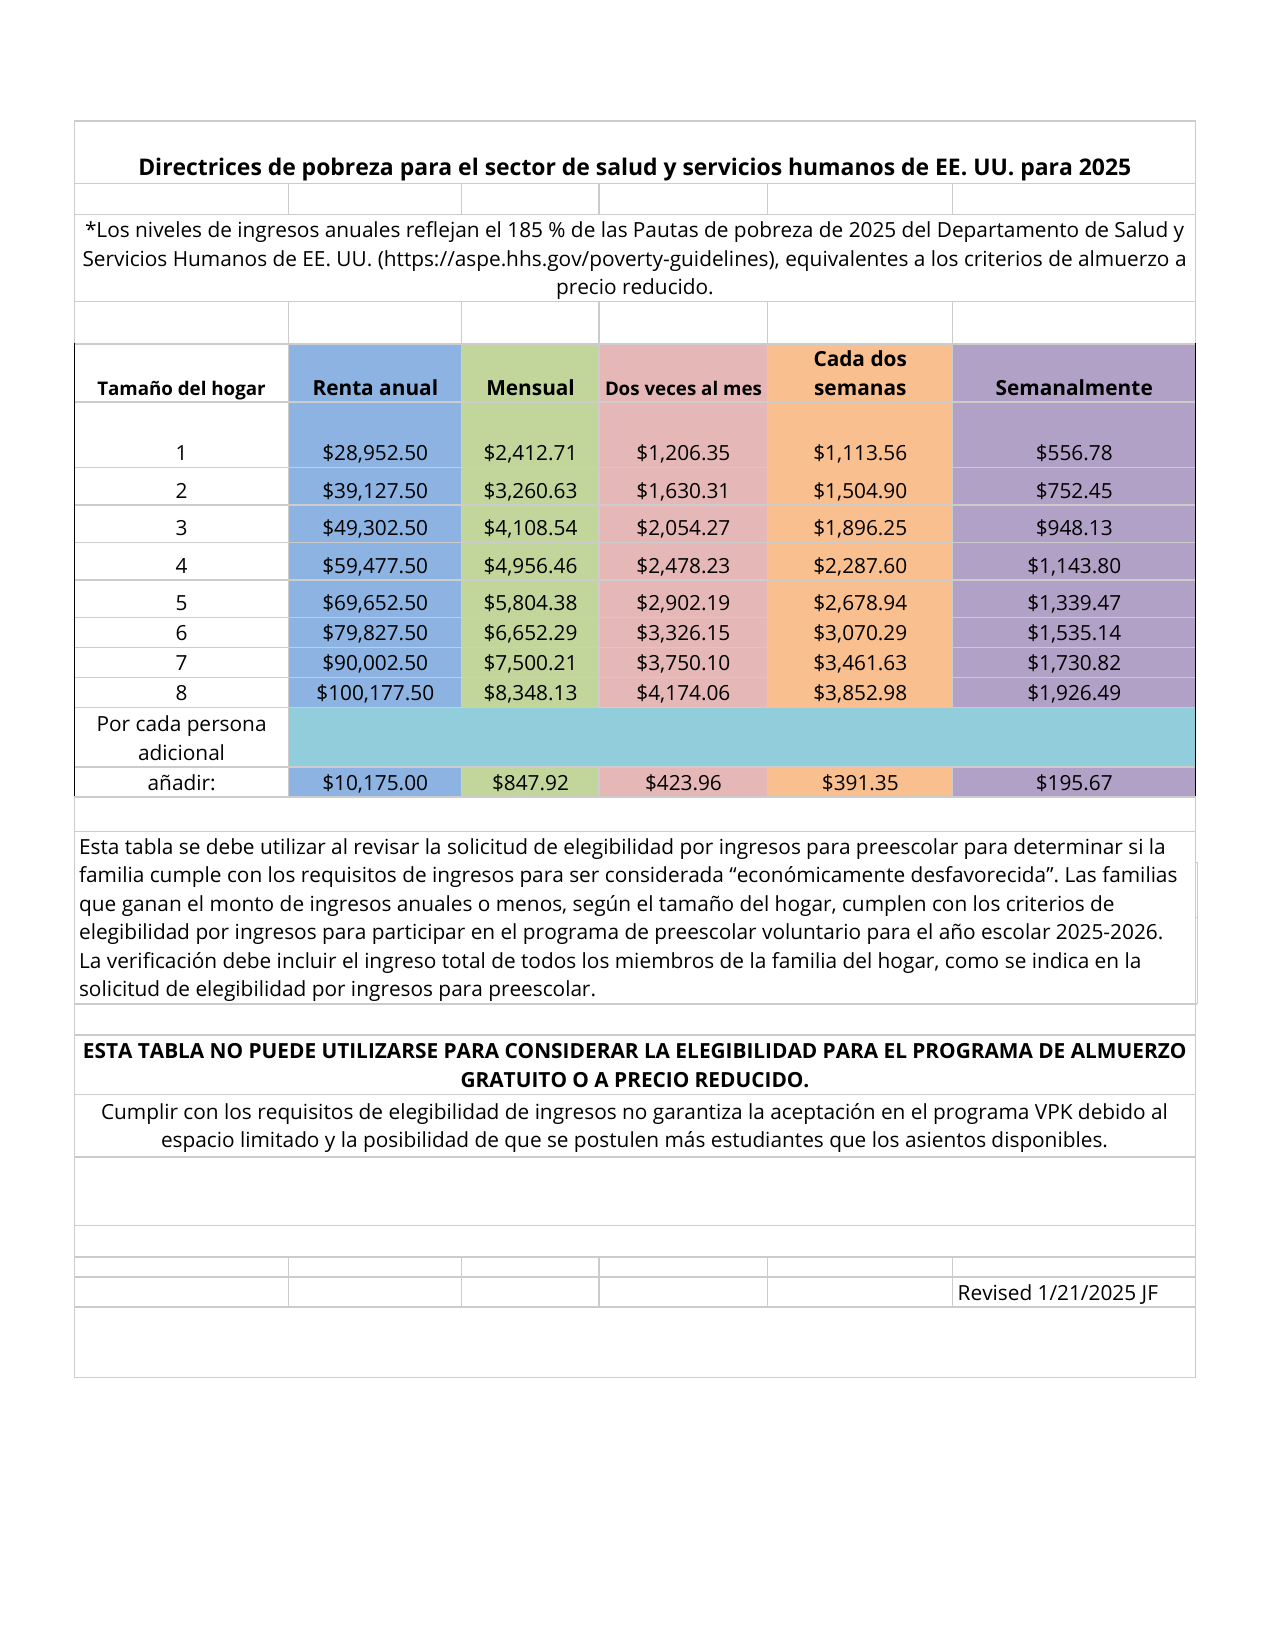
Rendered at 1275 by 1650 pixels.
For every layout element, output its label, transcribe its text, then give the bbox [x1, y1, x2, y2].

table_cell [953, 1258, 1195, 1276]
table_cell $752.45 [953, 468, 1195, 504]
table_cell $391.35 [768, 768, 952, 796]
table_cell añadir: [75, 768, 288, 796]
table_cell $28,952.50 [289, 403, 461, 467]
table_cell [953, 184, 1195, 214]
table_cell $195.67 [953, 768, 1195, 796]
table_cell $79,827.50 [289, 618, 461, 647]
table_cell $90,002.50 [289, 648, 461, 677]
table_cell $3,461.63 [768, 648, 952, 677]
table_cell [462, 302, 598, 343]
table_cell $7,500.21 [462, 648, 598, 677]
table_cell [462, 184, 598, 214]
table_cell $1,896.25 [768, 506, 952, 542]
table_cell [289, 1258, 461, 1276]
table_cell [75, 184, 288, 214]
table_cell $100,177.50 [289, 678, 461, 707]
table_cell $49,302.50 [289, 506, 461, 542]
table_cell $2,412.71 [462, 403, 598, 467]
table_cell [768, 1278, 952, 1306]
table_cell $423.96 [600, 768, 767, 796]
table_cell $1,339.47 [953, 581, 1195, 617]
table_cell [289, 184, 461, 214]
table_cell $4,108.54 [462, 506, 598, 542]
table_cell 8 [75, 678, 288, 707]
table_cell [75, 302, 288, 343]
table_cell $5,804.38 [462, 581, 598, 617]
table_cell *Los niveles de ingresos anuales reflejan el 185 % de las Pautas de pobreza de 2025 del Departamento de Salud y Servicios Humanos de EE. UU. (https://aspe.hhs.gov/poverty-guidelines), equivalentes a los criterios de almuerzo a precio reducido. [75, 215, 1195, 301]
table_cell [75, 1308, 1195, 1377]
table_cell 1 [75, 403, 288, 467]
table_cell Revised 1/21/2025 JF [953, 1278, 1195, 1306]
table_cell $59,477.50 [289, 543, 461, 579]
table_cell Dos veces al mes [600, 345, 767, 401]
table_cell [75, 1158, 1195, 1225]
table_cell $3,326.15 [600, 618, 767, 647]
table_cell [768, 302, 952, 343]
table_cell $847.92 [462, 768, 598, 796]
table_cell $3,852.98 [768, 678, 952, 707]
table_cell [75, 1005, 1195, 1034]
table_cell Esta tabla se debe utilizar al revisar la solicitud de elegibilidad por ingresos para preescolar para determinar si la familia cumple con los requisitos de ingresos para ser considerada “económicamente desfavorecida”. Las familias que ganan el monto de ingresos anuales o menos, según el tamaño del hogar, cumplen con los criterios de elegibilidad por ingresos para participar en el programa de preescolar voluntario para el año escolar 2025-2026. La verificación debe incluir el ingreso total de todos los miembros de la familia del hogar, como se indica en la solicitud de elegibilidad por ingresos para preescolar. [75, 832, 1195, 1003]
table_cell 6 [75, 618, 288, 647]
table_cell [289, 708, 1195, 766]
table_cell $8,348.13 [462, 678, 598, 707]
table_cell Mensual [462, 345, 598, 401]
table_cell [75, 798, 1195, 831]
table_cell 7 [75, 648, 288, 677]
table_cell $2,478.23 [600, 543, 767, 579]
table_cell $3,070.29 [768, 618, 952, 647]
table_cell Semanalmente [953, 345, 1195, 401]
table_cell $2,678.94 [768, 581, 952, 617]
table_cell [289, 1278, 461, 1306]
table_cell $10,175.00 [289, 768, 461, 796]
table_cell $1,206.35 [600, 403, 767, 467]
table_cell $948.13 [953, 506, 1195, 542]
table_cell 5 [75, 581, 288, 617]
table_cell Cumplir con los requisitos de elegibilidad de ingresos no garantiza la aceptación en el programa VPK debido al espacio limitado y la posibilidad de que se postulen más estudiantes que los asientos disponibles. [75, 1095, 1195, 1156]
table_cell $1,535.14 [953, 618, 1195, 647]
table_cell $1,630.31 [600, 468, 767, 504]
table_cell $3,260.63 [462, 468, 598, 504]
table_cell $1,926.49 [953, 678, 1195, 707]
table_cell $1,143.80 [953, 543, 1195, 579]
table_cell $69,652.50 [289, 581, 461, 617]
table_cell [953, 302, 1195, 343]
table_cell Renta anual [289, 345, 461, 401]
table_cell 4 [75, 543, 288, 579]
table_cell [600, 1258, 767, 1276]
table_cell [768, 184, 952, 214]
table_cell [289, 302, 461, 343]
table_cell $4,956.46 [462, 543, 598, 579]
table_cell [75, 1226, 1195, 1256]
table_cell Cada dos semanas [768, 345, 952, 401]
table_cell Directrices de pobreza para el sector de salud y servicios humanos de EE. UU. para 2025 [75, 122, 1195, 182]
table_cell [462, 1258, 598, 1276]
table_cell $1,730.82 [953, 648, 1195, 677]
table_cell $6,652.29 [462, 618, 598, 647]
table_cell $2,287.60 [768, 543, 952, 579]
table_cell [462, 1278, 598, 1306]
table_cell 3 [75, 506, 288, 542]
table_cell Por cada persona adicional [75, 708, 288, 766]
table_cell [600, 1278, 767, 1306]
table_cell [768, 1258, 952, 1276]
table_cell $2,902.19 [600, 581, 767, 617]
table_cell [600, 184, 767, 214]
table_cell $556.78 [953, 403, 1195, 467]
table_cell $1,113.56 [768, 403, 952, 467]
table_cell $1,504.90 [768, 468, 952, 504]
table_cell 2 [75, 468, 288, 504]
table_cell $39,127.50 [289, 468, 461, 504]
table_cell Tamaño del hogar [75, 345, 288, 401]
table_cell ESTA TABLA NO PUEDE UTILIZARSE PARA CONSIDERAR LA ELEGIBILIDAD PARA EL PROGRAMA DE ALMUERZO GRATUITO O A PRECIO REDUCIDO. [75, 1036, 1195, 1093]
table_cell [75, 1258, 288, 1276]
table_cell $2,054.27 [600, 506, 767, 542]
table_cell $3,750.10 [600, 648, 767, 677]
table_cell [75, 1278, 288, 1306]
table_cell [600, 302, 767, 343]
table_cell $4,174.06 [600, 678, 767, 707]
